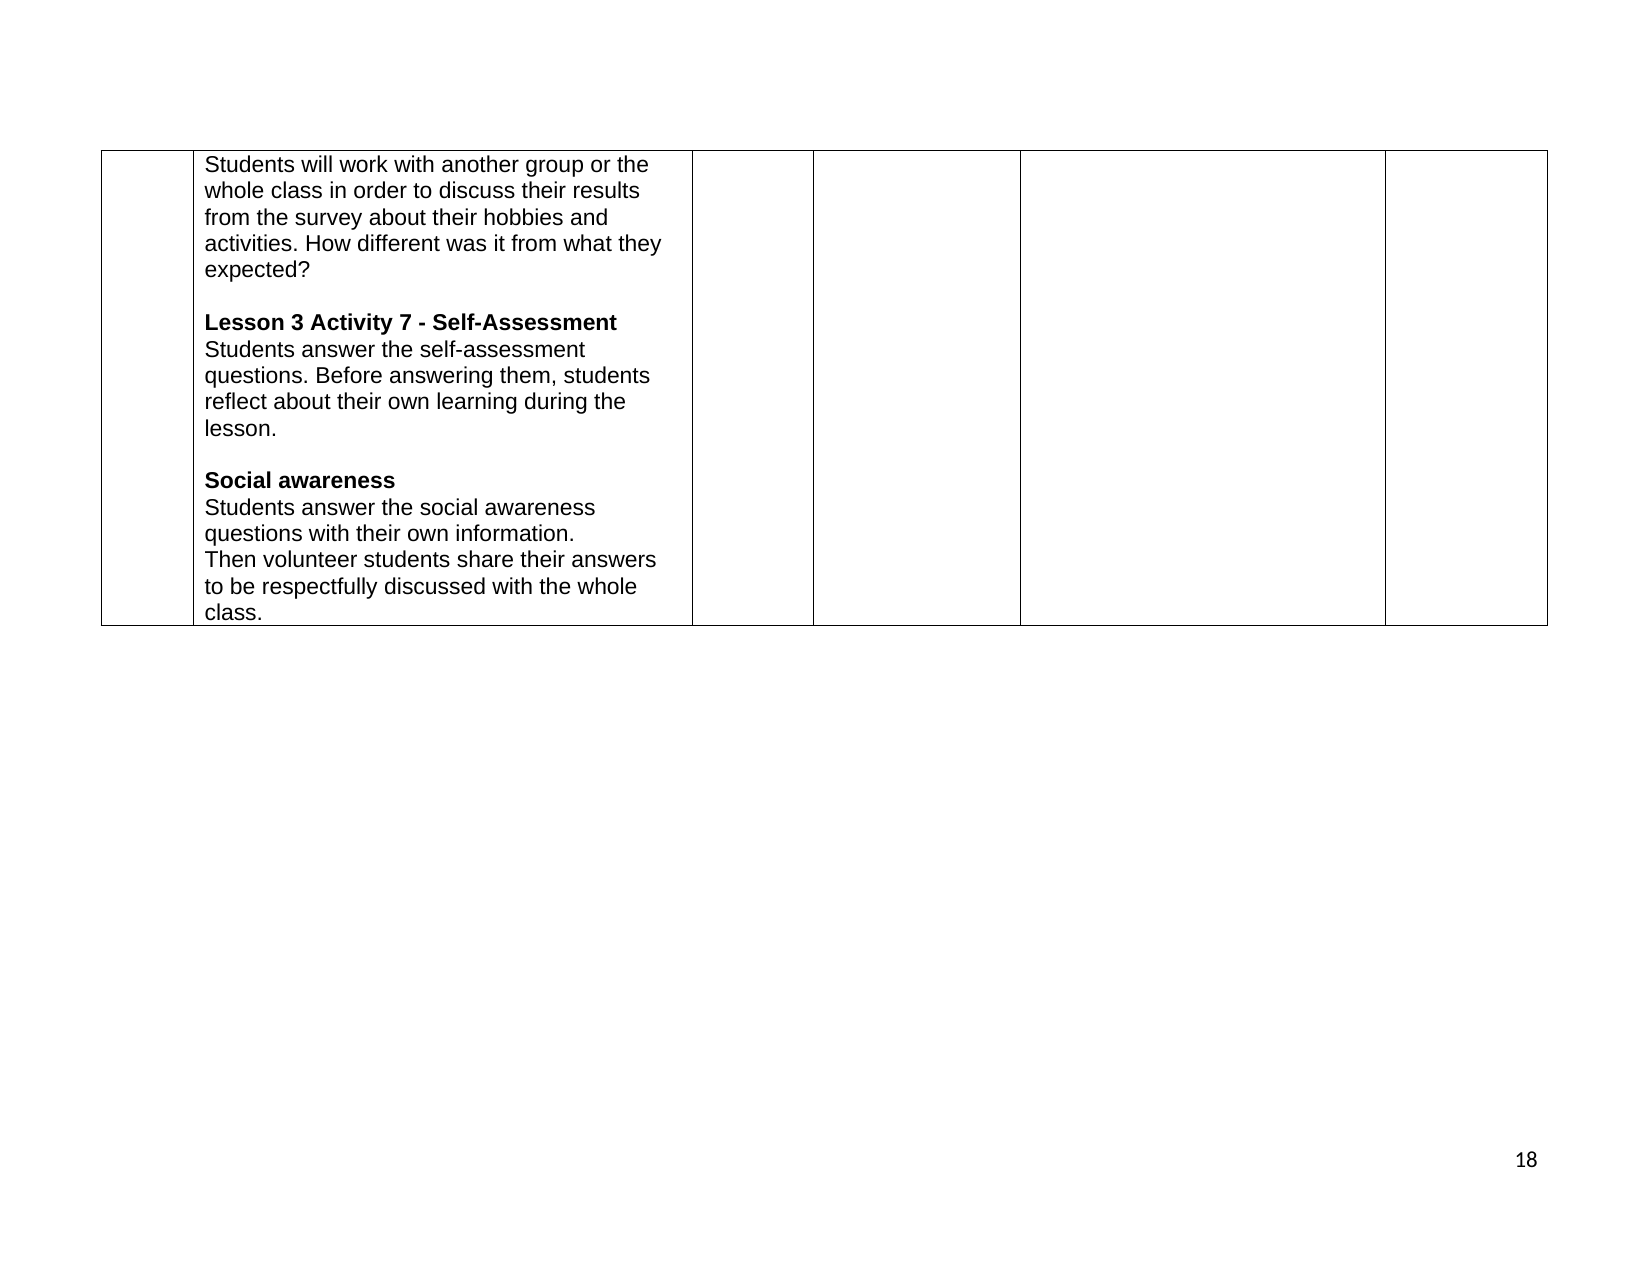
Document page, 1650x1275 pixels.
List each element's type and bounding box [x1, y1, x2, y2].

table_cell [1386, 151, 1547, 625]
table_cell [814, 151, 1020, 625]
table_cell [194, 151, 692, 625]
table_cell [693, 151, 813, 625]
table_cell [1021, 151, 1385, 625]
